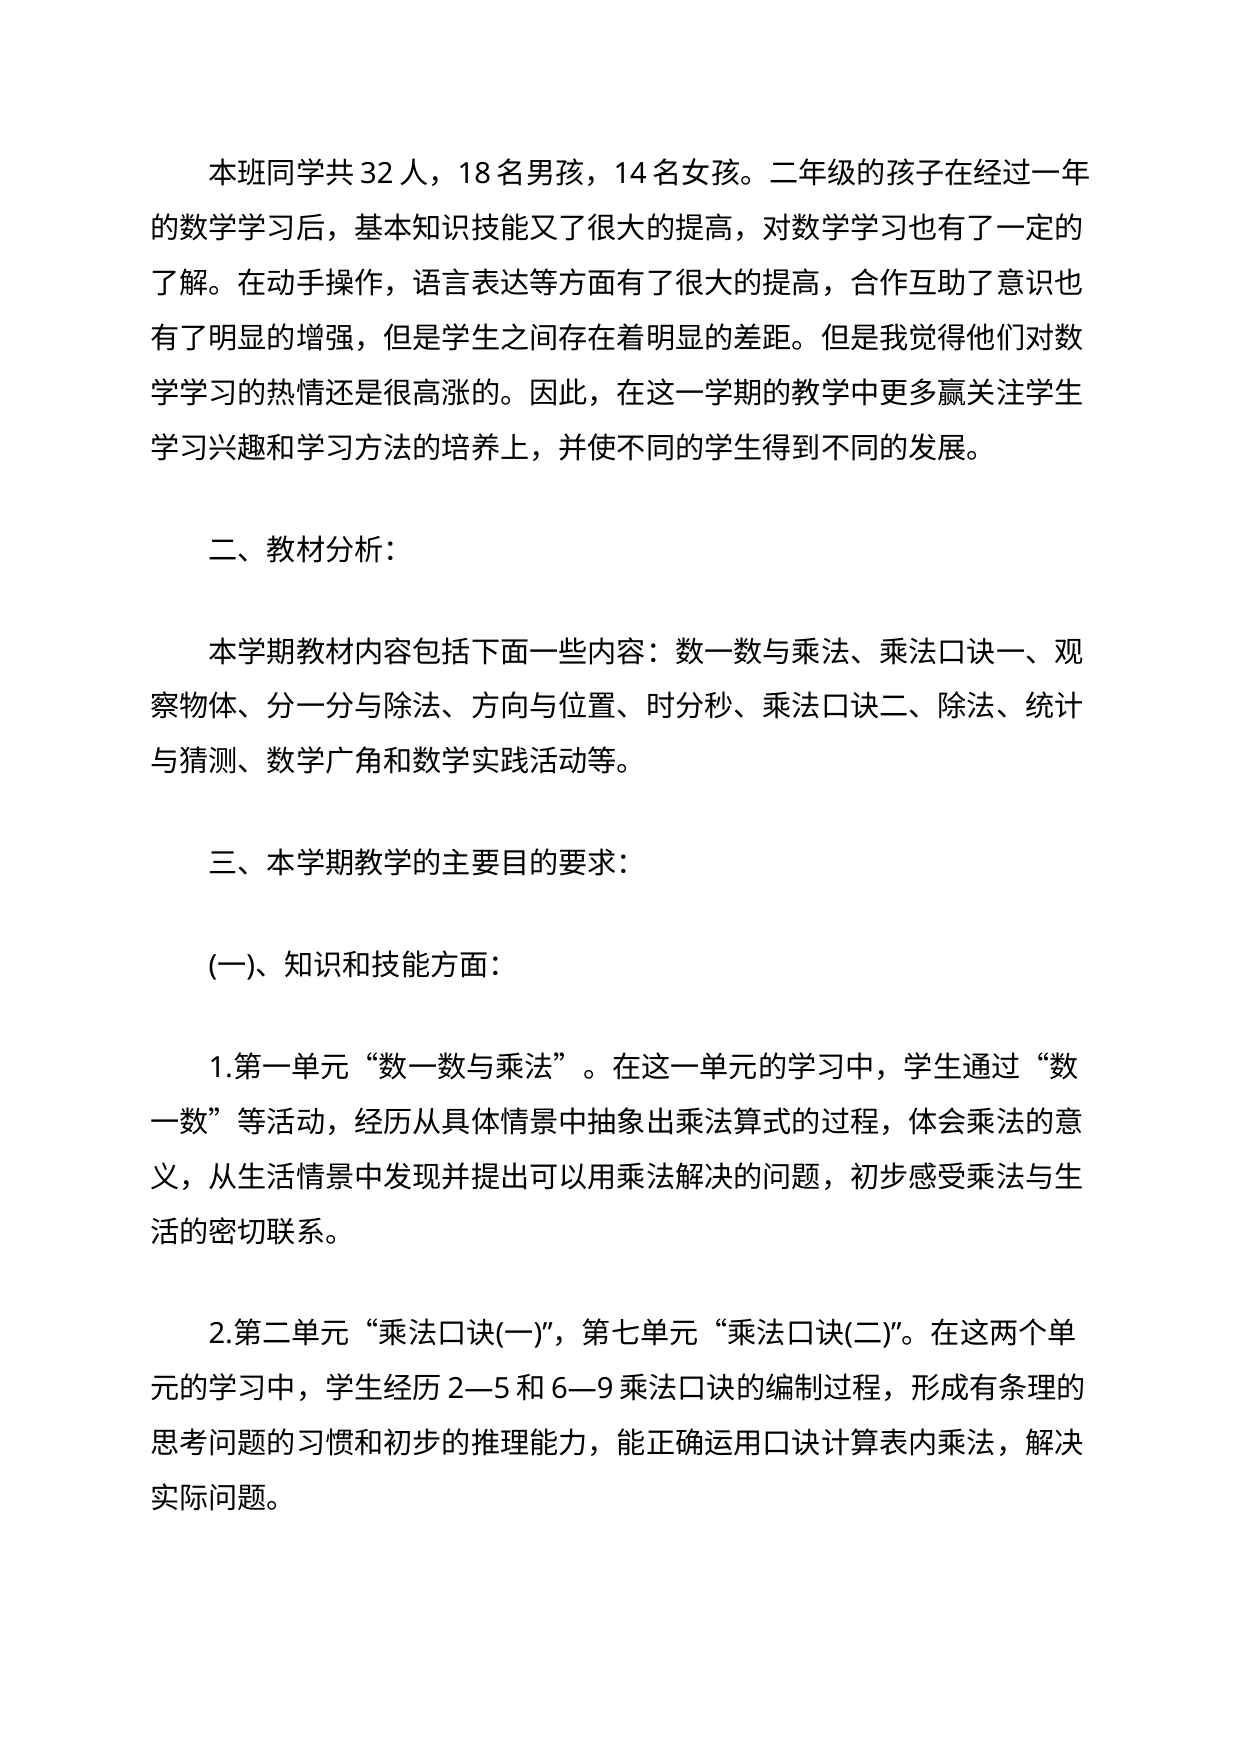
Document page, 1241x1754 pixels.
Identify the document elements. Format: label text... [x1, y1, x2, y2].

text 三、本学期教学的主要目的要求： [150, 840, 1090, 882]
text (一)、知识和技能方面： [150, 941, 1090, 984]
text 二、教材分析： [150, 526, 1090, 569]
text 2.第二单元“乘法口诀(一)”，第七单元“乘法口诀(二)”。在这两个单元的学习中，学生经历2—5和6—9乘法口诀的编制过程，形成有条理的思考问题的习惯和初步的推理能力，能正确运用口诀计算表内乘法，解决实际问题。 [150, 1310, 1090, 1517]
text 1.第一单元“数一数与乘法”。在这一单元的学习中，学生通过“数一数”等活动，经历从具体情景中抽象出乘法算式的过程，体会乘法的意义，从生活情景中发现并提出可以用乘法解决的问题，初步感受乘法与生活的密切联系。 [150, 1043, 1090, 1251]
text 本学期教材内容包括下面一些内容：数一数与乘法、乘法口诀一、观察物体、分一分与除法、方向与位置、时分秒、乘法口诀二、除法、统计与猜测、数学广角和数学实践活动等。 [150, 628, 1090, 780]
text 本班同学共32人，18名男孩，14名女孩。二年级的孩子在经过一年的数学学习后，基本知识技能又了很大的提高，对数学学习也有了一定的了解。在动手操作，语言表达等方面有了很大的提高，合作互助了意识也有了明显的增强，但是学生之间存在着明显的差距。但是我觉得他们对数学学习的热情还是很高涨的。因此，在这一学期的教学中更多赢关注学生学习兴趣和学习方法的培养上，并使不同的学生得到不同的发展。 [150, 150, 1090, 467]
